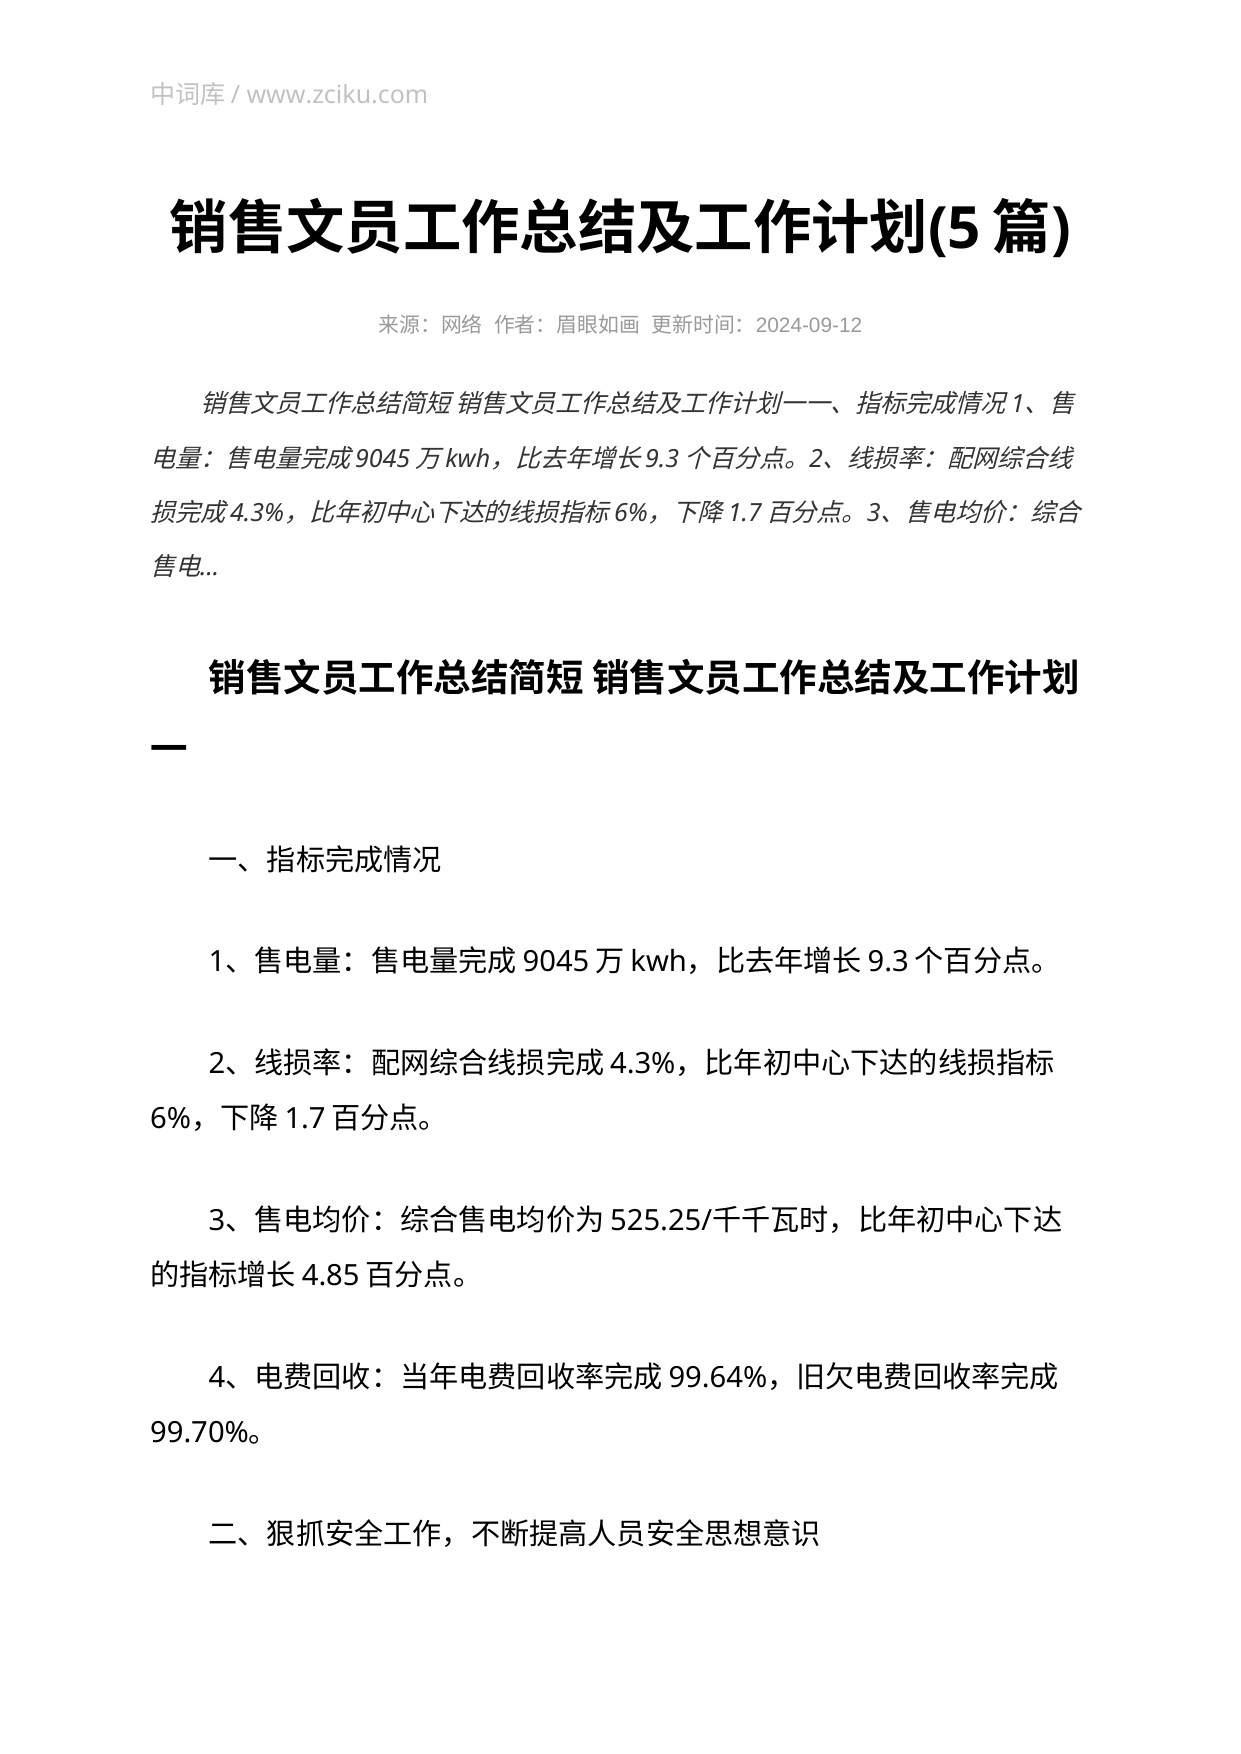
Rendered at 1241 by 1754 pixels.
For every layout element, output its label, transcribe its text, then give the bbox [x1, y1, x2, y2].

text 来源：网络 作者：眉眼如画 更新时间：2024-09-12 [150, 313, 1090, 337]
text 4、电费回收：当年电费回收率完成99.64%，旧欠电费回收率完成99.70%。 [150, 1354, 1090, 1451]
text 3、售电均价：综合售电均价为525.25/千千瓦时，比年初中心下达的指标增长4.85百分点。 [150, 1197, 1090, 1294]
text 一、指标完成情况 [150, 836, 1090, 878]
text 销售文员工作总结简短 销售文员工作总结及工作计划一 [150, 648, 1090, 773]
text 二、狠抓安全工作，不断提高人员安全思想意识 [150, 1511, 1090, 1553]
text 销售文员工作总结简短 销售文员工作总结及工作计划一一、指标完成情况1、售电量：售电量完成9045万kwh，比去年增长9.3个百分点。2、线损率：配网综合线损完成4.3%，比年初中心下达的线损指标6%，下降1.7百分点。3、售电均价：综合售电... [150, 384, 1090, 583]
text 1、售电量：售电量完成9045万kwh，比去年增长9.3个百分点。 [150, 938, 1090, 980]
text 2、线损率：配网综合线损完成4.3%，比年初中心下达的线损指标6%，下降1.7百分点。 [150, 1040, 1090, 1137]
subtitle 销售文员工作总结及工作计划(5篇) [150, 181, 1090, 266]
